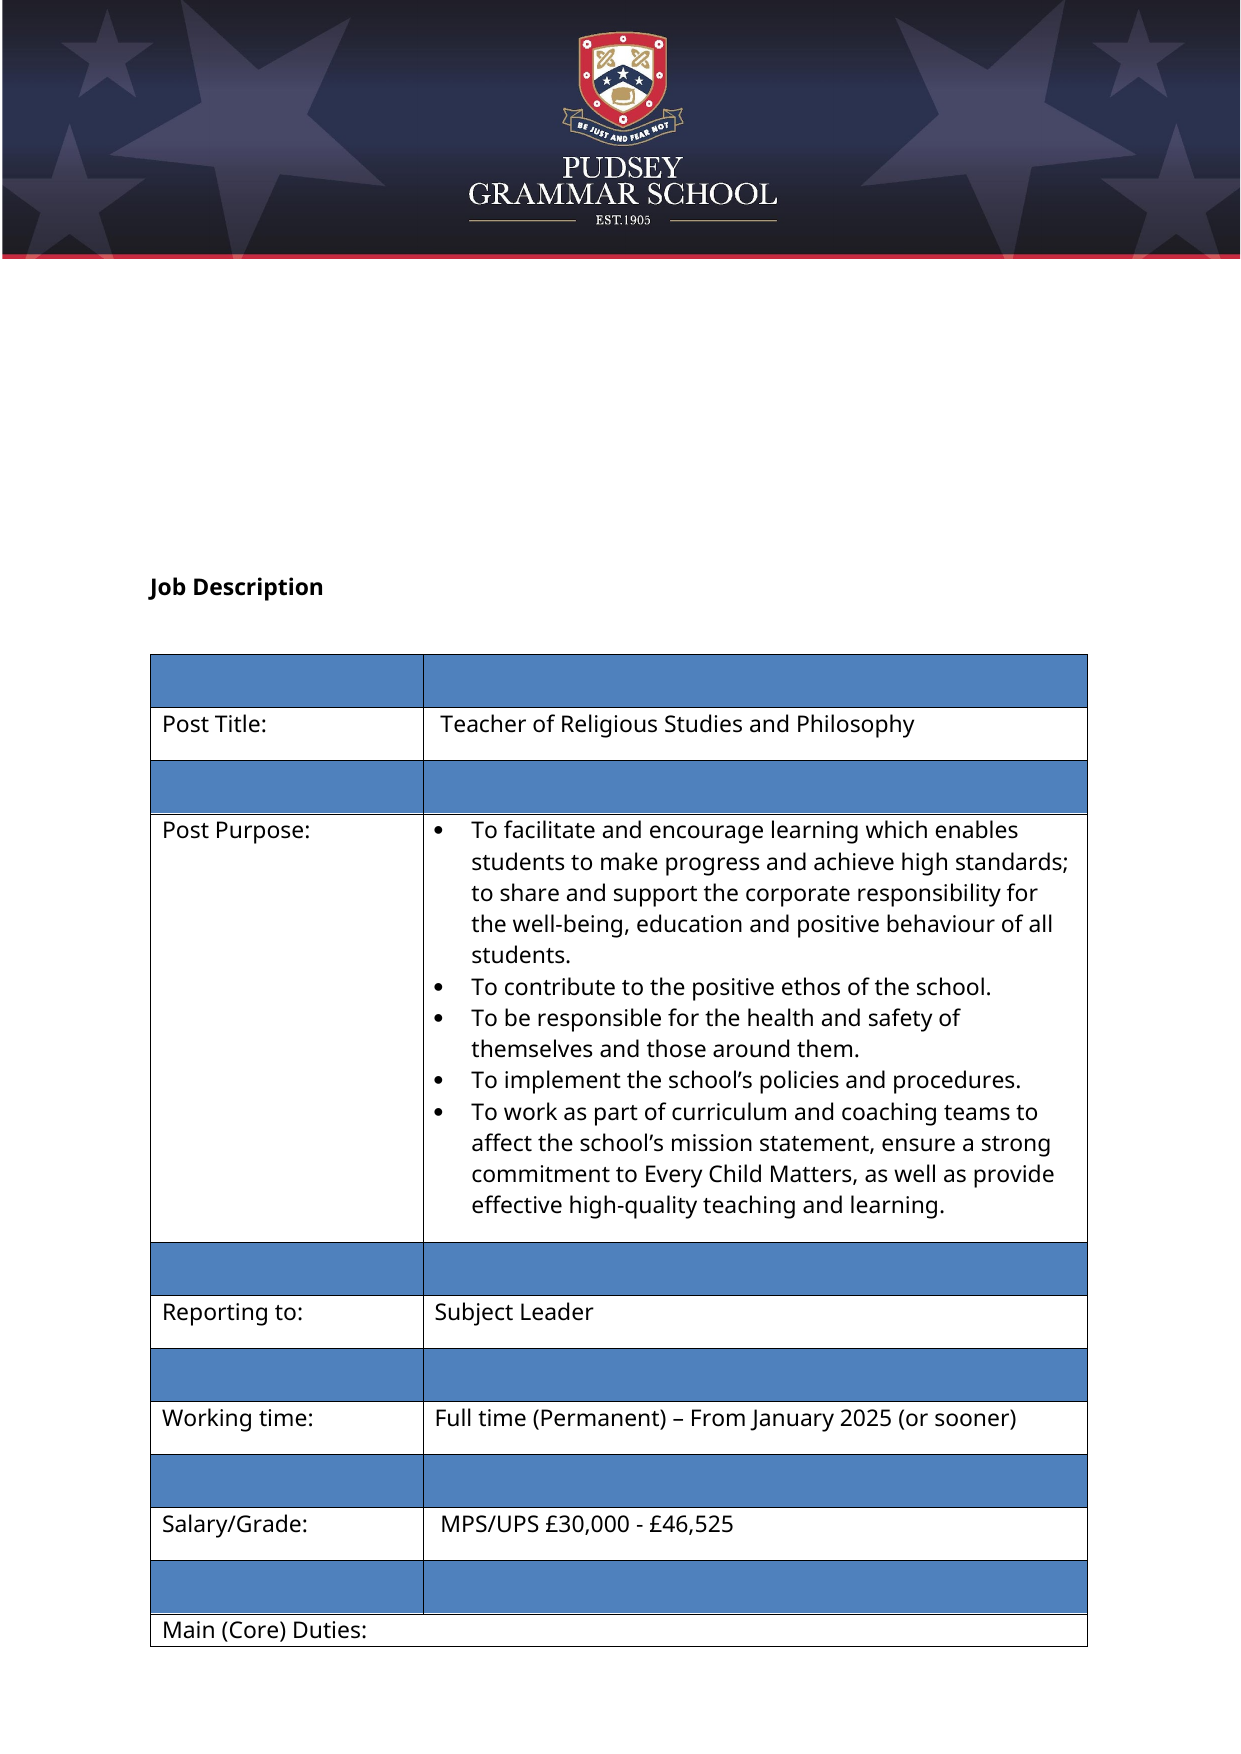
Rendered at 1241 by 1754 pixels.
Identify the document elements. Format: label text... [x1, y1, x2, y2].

table_cell Full time (Permanent) – From January 2025 (or sooner) [424, 1402, 1087, 1454]
table_cell [424, 761, 1087, 813]
table_cell [151, 1349, 423, 1401]
table_cell Teacher of Religious Studies and Philosophy [424, 708, 1087, 760]
table_cell [151, 1243, 423, 1295]
table_cell Main (Core) Duties: [151, 1615, 1087, 1646]
table_cell To facilitate and encourage learning which enables students to make progress and achieve high standards; to share and support the corporate responsibility for the well-being, education and positive behaviour of all students. To contribute to the positive ethos of the school. To be responsible for the health and safety of themselves and those around them. To implement the school’s policies and procedures. To work as part of curriculum and coaching teams to affect the school’s mission statement, ensure a strong commitment to Every Child Matters, as well as provide effective high-quality teaching and learning. [424, 815, 1087, 1242]
table_cell [151, 1561, 423, 1613]
table_cell Salary/Grade: [151, 1508, 423, 1560]
table_cell [424, 1455, 1087, 1507]
picture [2, 0, 1241, 259]
table_cell [424, 1561, 1087, 1613]
table_cell MPS/UPS £30,000 - £46,525 [424, 1508, 1087, 1560]
table_cell Working time: [151, 1402, 423, 1454]
table_cell Post Purpose: [151, 815, 423, 1242]
table_cell [424, 1243, 1087, 1295]
table_cell Subject Leader [424, 1296, 1087, 1348]
table_header [151, 655, 423, 707]
text Job Description [150, 571, 1090, 602]
table_cell Post Title: [151, 708, 423, 760]
table_cell [424, 1349, 1087, 1401]
table_header [424, 655, 1087, 707]
table_cell [151, 1455, 423, 1507]
table_cell [151, 761, 423, 813]
table_cell Reporting to: [151, 1296, 423, 1348]
